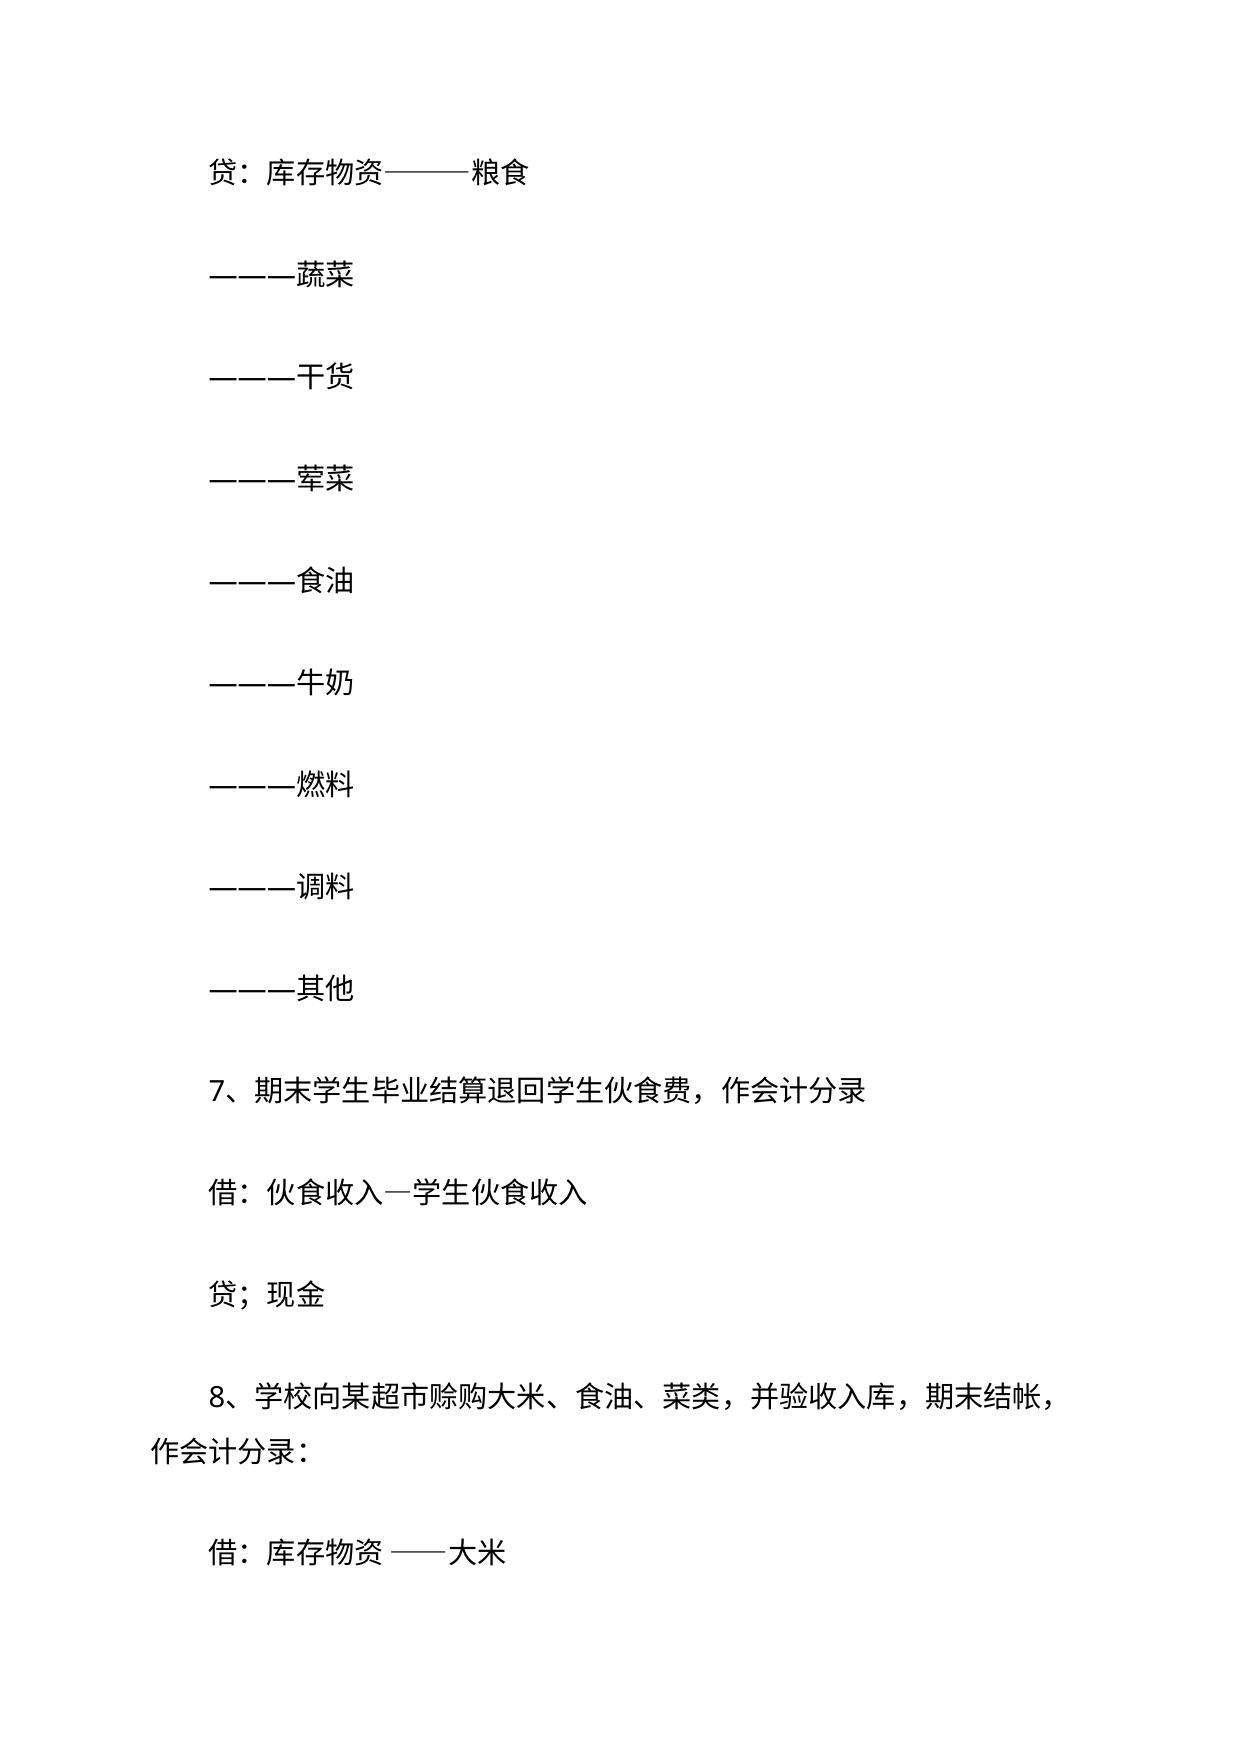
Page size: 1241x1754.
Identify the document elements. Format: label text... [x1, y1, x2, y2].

text 借：库存物资 ——大米 [150, 1530, 1090, 1572]
text ———食油 [150, 558, 1090, 600]
text ———调料 [150, 864, 1090, 906]
text 7、期末学生毕业结算退回学生伙食费，作会计分录 [150, 1068, 1090, 1110]
text ———荤菜 [150, 456, 1090, 498]
text ———蔬菜 [150, 252, 1090, 294]
text 贷：库存物资———粮食 [150, 150, 1090, 192]
text 借：伙食收入—学生伙食收入 [150, 1169, 1090, 1212]
text 8、学校向某超市赊购大米、食油、菜类，并验收入库，期末结帐，作会计分录： [150, 1373, 1090, 1470]
text 贷；现金 [150, 1271, 1090, 1314]
text ———干货 [150, 354, 1090, 396]
text ———牛奶 [150, 660, 1090, 702]
text ———燃料 [150, 762, 1090, 804]
text ———其他 [150, 966, 1090, 1008]
